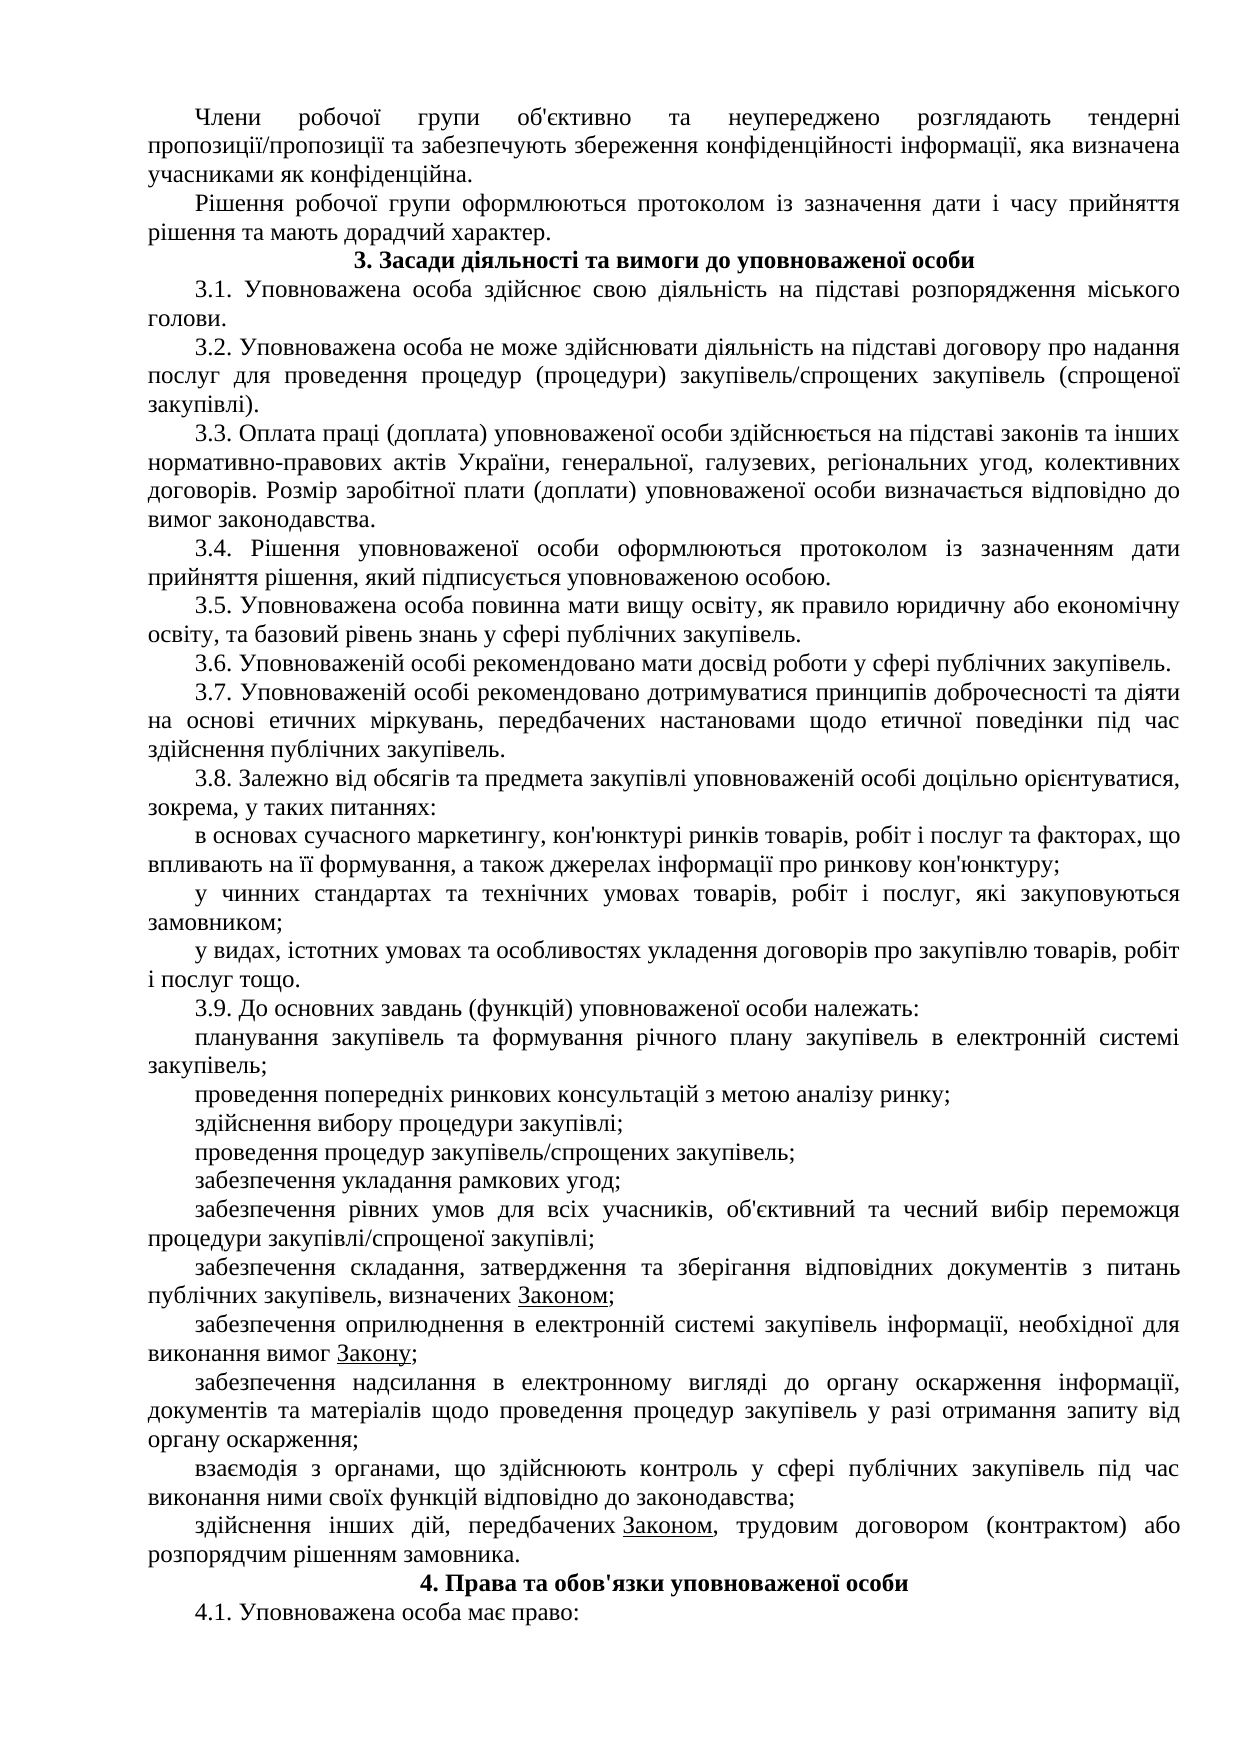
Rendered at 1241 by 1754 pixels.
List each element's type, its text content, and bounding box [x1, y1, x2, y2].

text забезпечення оприлюднення в електронній системі закупівель інформації, необхідної для виконання вимог Закону; [148, 1309, 1181, 1367]
text Члени робочої групи об'єктивно та неупереджено розглядають тендерні пропозиції/пропозиції та забезпечують збереження конфіденційності інформації, яка визначена учасниками як конфіденційна. [148, 102, 1181, 188]
text проведення попередніх ринкових консультацій з метою аналізу ринку; [148, 1079, 1181, 1108]
text забезпечення складання, затвердження та зберігання відповідних документів з питань публічних закупівель, визначених Законом; [148, 1252, 1181, 1309]
text здійснення інших дій, передбачених Законом, трудовим договором (контрактом) або розпорядчим рішенням замовника. [148, 1511, 1181, 1568]
text у видах, істотних умовах та особливостях укладення договорів про закупівлю товарів, робіт і послуг тощо. [148, 936, 1181, 993]
text проведення процедур закупівель/спрощених закупівель; [148, 1137, 1181, 1166]
text 3.6. Уповноваженій особі рекомендовано мати досвід роботи у сфері публічних закупівель. [148, 648, 1181, 677]
text 4.1. Уповноважена особа має право: [148, 1597, 1181, 1626]
text забезпечення рівних умов для всіх учасників, об'єктивний та чесний вибір переможця процедури закупівлі/спрощеної закупівлі; [148, 1194, 1181, 1252]
text Рішення робочої групи оформлюються протоколом із зазначення дати і часу прийняття рішення та мають дорадчий характер. [148, 188, 1181, 246]
text забезпечення надсилання в електронному вигляді до органу оскарження інформації, документів та матеріалів щодо проведення процедур закупівель у разі отримання запиту від органу оскарження; [148, 1367, 1181, 1453]
text 3.5. Уповноважена особа повинна мати вищу освіту, як правило юридичну або економічну освіту, та базовий рівень знань у сфері публічних закупівель. [148, 591, 1181, 648]
text взаємодія з органами, що здійснюють контроль у сфері публічних закупівель під час виконання ними своїх функцій відповідно до законодавства; [148, 1453, 1181, 1511]
text забезпечення укладання рамкових угод; [148, 1166, 1181, 1194]
text 3.8. Залежно від обсягів та предмета закупівлі уповноваженій особі доцільно орієнтуватися, зокрема, у таких питаннях: [148, 763, 1181, 821]
text 3.3. Оплата праці (доплата) уповноваженої особи здійснюється на підставі законів та інших нормативно-правових актів України, генеральної, галузевих, регіональних угод, колективних договорів. Розмір заробітної плати (доплати) уповноваженої особи визначається відповідно до вимог законодавства. [148, 418, 1181, 533]
text 3.4. Рішення уповноваженої особи оформлюються протоколом із зазначенням дати прийняття рішення, який підписується уповноваженою особою. [148, 533, 1181, 591]
text 3.7. Уповноваженій особі рекомендовано дотримуватися принципів доброчесності та діяти на основі етичних міркувань, передбачених настановами щодо етичної поведінки під час здійснення публічних закупівель. [148, 677, 1181, 763]
text здійснення вибору процедури закупівлі; [148, 1108, 1181, 1137]
text планування закупівель та формування річного плану закупівель в електронній системі закупівель; [148, 1022, 1181, 1079]
text 4. Права та обов'язки уповноваженої особи [194, 1568, 1134, 1597]
text 3.9. До основних завдань (функцій) уповноваженої особи належать: [148, 993, 1181, 1022]
text в основах сучасного маркетингу, кон'юнктурі ринків товарів, робіт і послуг та факторах, що впливають на її формування, а також джерелах інформації про ринкову кон'юнктуру; [148, 821, 1181, 878]
text у чинних стандартах та технічних умовах товарів, робіт і послуг, які закуповуються замовником; [148, 878, 1181, 936]
text 3.1. Уповноважена особа здійснює свою діяльність на підставі розпорядження міського голови. [148, 274, 1181, 332]
text 3. Засади діяльності та вимоги до уповноваженої особи [194, 246, 1134, 274]
text 3.2. Уповноважена особа не може здійснювати діяльність на підставі договору про надання послуг для проведення процедур (процедури) закупівель/спрощених закупівель (спрощеної закупівлі). [148, 332, 1181, 418]
